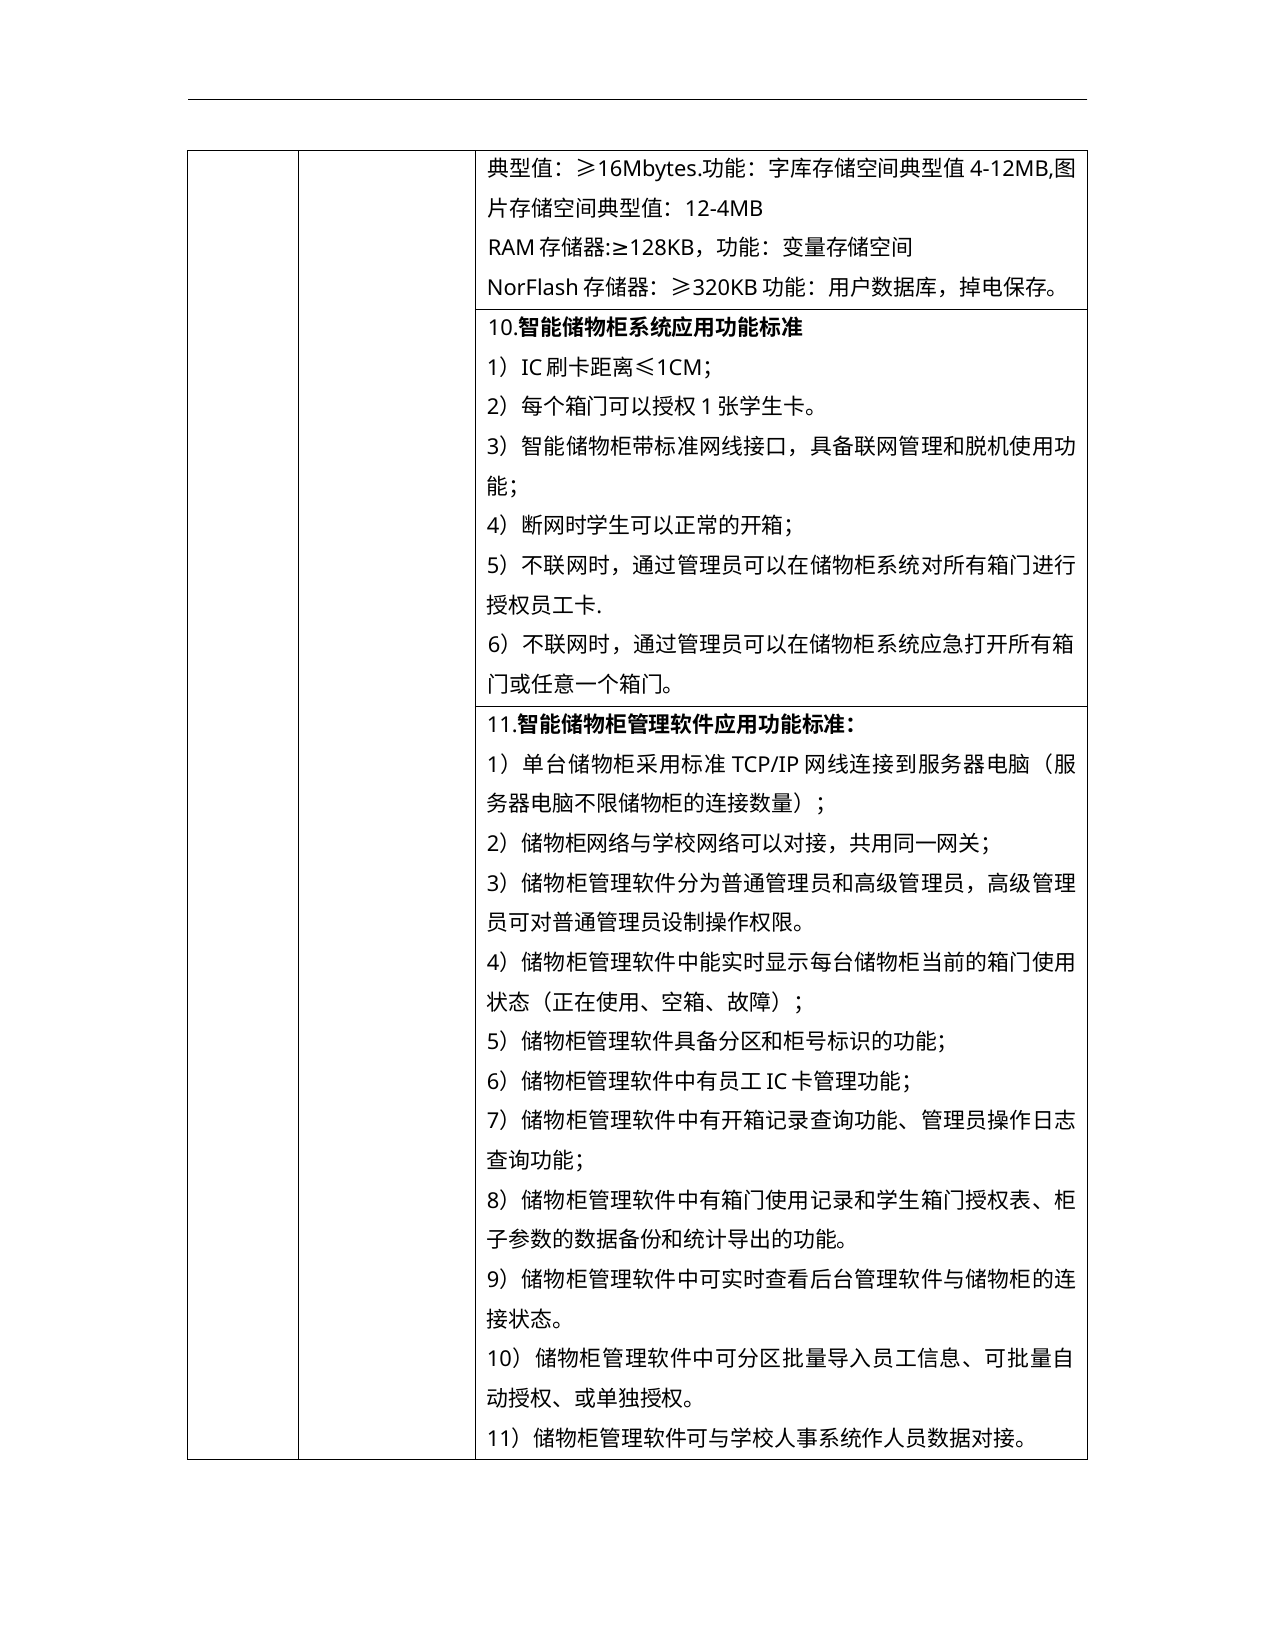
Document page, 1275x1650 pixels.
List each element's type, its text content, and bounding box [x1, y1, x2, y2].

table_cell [476, 151, 1087, 309]
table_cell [476, 707, 1087, 1459]
table_cell 10.智能储物柜系统应用功能标准 1）IC刷卡距离≤1CM； 2）每个箱门可以授权1张学生卡。 3）智能储物柜带标准网线接口，具备联网管理和脱机使用功能； 4）断网时学生可以正常的开箱； 5）不联网时，通过管理员可以在储物柜系统对所有箱门进行授权员工卡. 6）不联网时，通过管理员可以在储物柜系统应急打开所有箱门或任意一个箱门。 [476, 310, 1087, 706]
